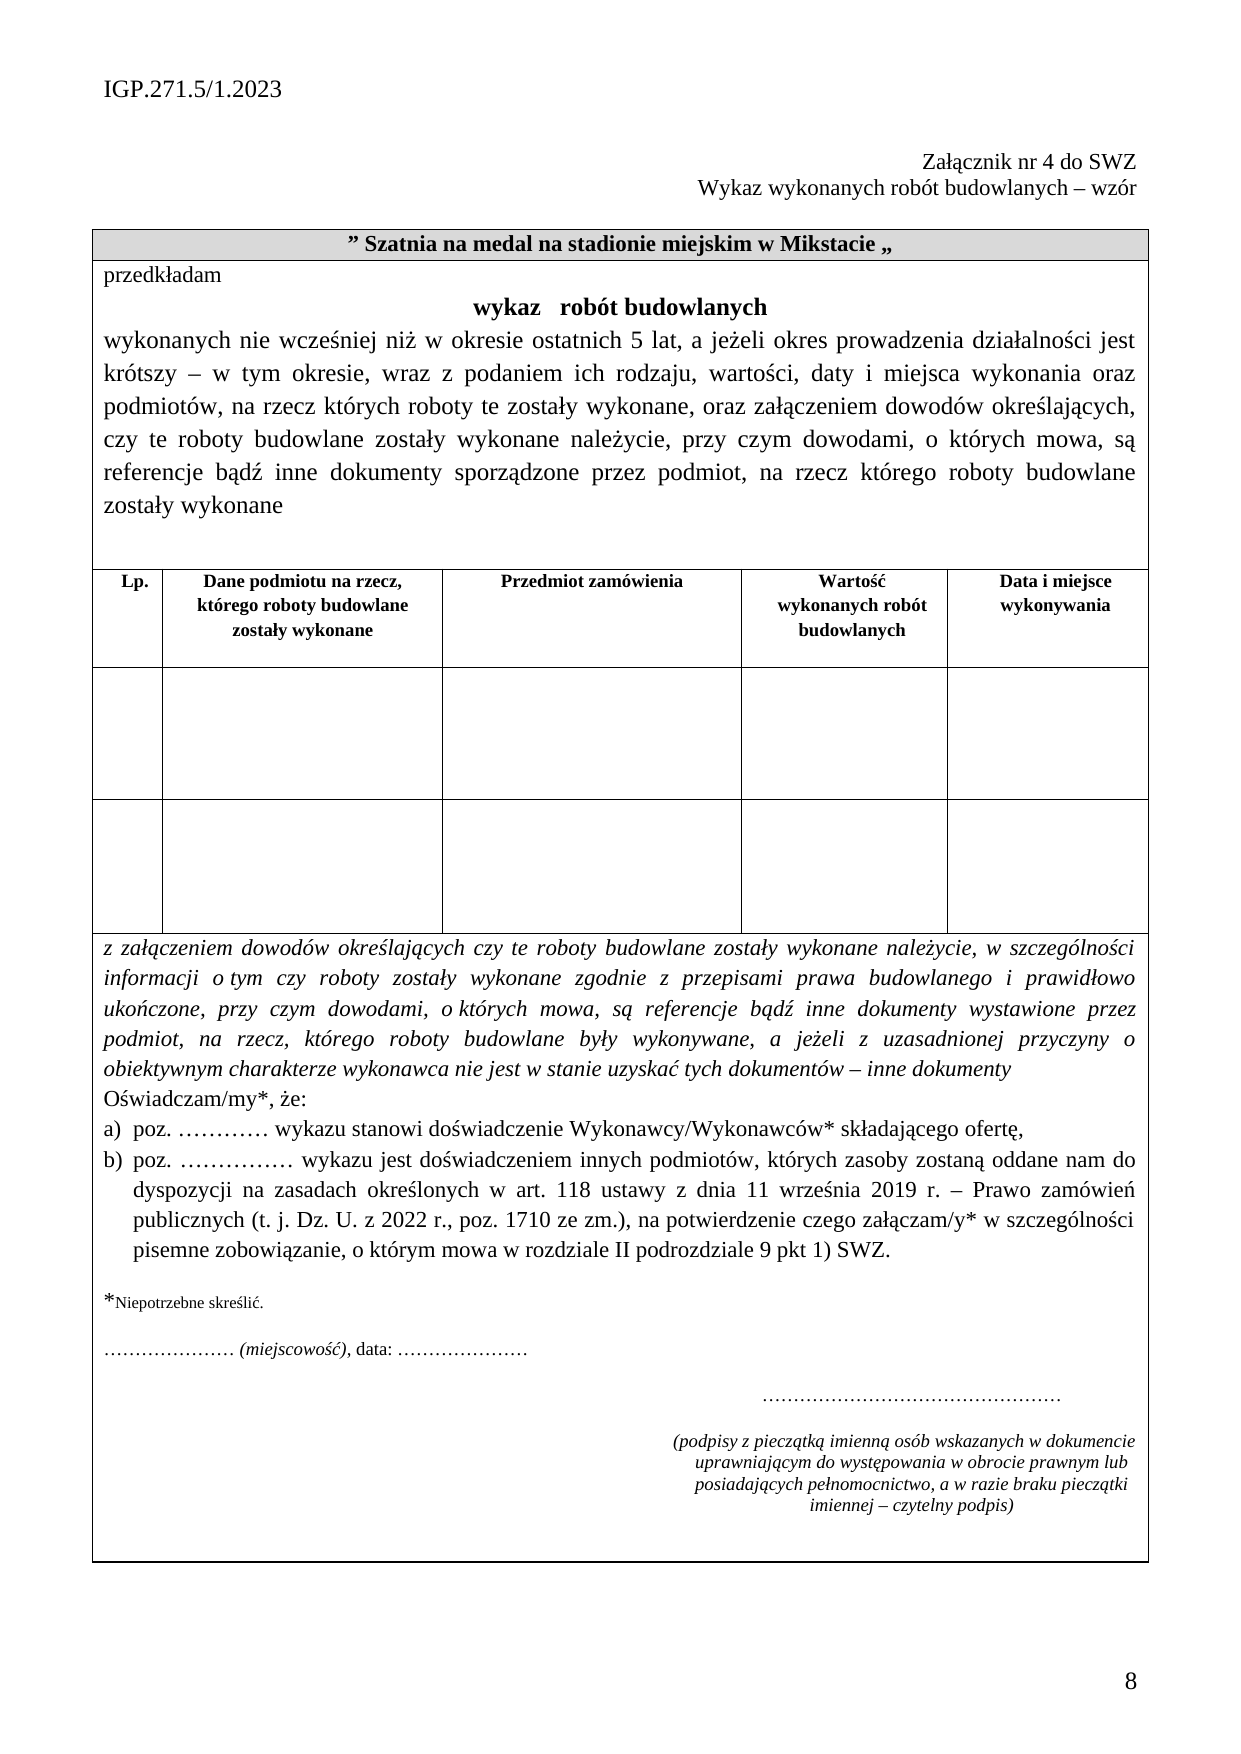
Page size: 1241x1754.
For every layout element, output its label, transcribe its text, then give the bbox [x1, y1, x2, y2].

table_cell [742, 800, 947, 933]
table_header ” Szatnia na medal na stadionie miejskim w Mikstacie „ [93, 230, 1148, 260]
table_cell Wartość wykonanych robót budowlanych [742, 570, 947, 667]
table_cell [163, 668, 442, 799]
table_cell [948, 800, 1148, 933]
table_cell [948, 668, 1148, 799]
text Załącznik nr 4 do SWZ [103, 148, 1137, 174]
table_cell [93, 800, 162, 933]
table_cell Przedmiot zamówienia [443, 570, 741, 667]
table_cell [742, 668, 947, 799]
table_cell Data i miejsce wykonywania [948, 570, 1148, 667]
table_cell przedkładam wykaz robót budowlanych wykonanych nie wcześniej niż w okresie ostatnich 5 lat, a jeżeli okres prowadzenia działalności jest krótszy – w tym okresie, wraz z podaniem ich rodzaju, wartości, daty i miejsca wykonania oraz podmiotów, na rzecz których roboty te zostały wykonane, oraz załączeniem dowodów określających, czy te roboty budowlane zostały wykonane należycie, przy czym dowodami, o których mowa, są referencje bądź inne dokumenty sporządzone przez podmiot, na rzecz którego roboty budowlane zostały wykonane [93, 261, 1148, 568]
table_cell Dane podmiotu na rzecz, którego roboty budowlane zostały wykonane [163, 570, 442, 667]
text Wykaz wykonanych robót budowlanych – wzór [103, 174, 1137, 200]
table_cell [443, 668, 741, 799]
table_cell [163, 800, 442, 933]
table_cell z załączeniem dowodów określających czy te roboty budowlane zostały wykonane należycie, w szczególności informacji o tym czy roboty zostały wykonane zgodnie z przepisami prawa budowlanego i prawidłowo ukończone, przy czym dowodami, o których mowa, są referencje bądź inne dokumenty wystawione przez podmiot, na rzecz, którego roboty budowlane były wykonywane, a jeżeli z uzasadnionej przyczyny o obiektywnym charakterze wykonawca nie jest w stanie uzyskać tych dokumentów – inne dokumenty Oświadczam/my*, że: a) poz. ………… wykazu stanowi doświadczenie Wykonawcy/Wykonawców* składającego ofertę, b) poz. …………… wykazu jest doświadczeniem innych podmiotów, których zasoby zostaną oddane nam do dyspozycji na zasadach określonych w art. 118 ustawy z dnia 11 września 2019 r. – Prawo zamówień publicznych (t. j. Dz. U. z 2022 r., poz. 1710 ze zm.), na potwierdzenie czego załączam/y* w szczególności pisemne zobowiązanie, o którym mowa w rozdziale II podrozdziale 9 pkt 1) SWZ. *Niepotrzebne skreślić. ………………… (miejscowość), data: ………………… ………………………………………… (podpisy z pieczątką imienną osób wskazanych w dokumencie uprawniającym do występowania w obrocie prawnym lub posiadających pełnomocnictwo, a w razie braku pieczątki imiennej – czytelny podpis) [93, 934, 1148, 1561]
table_cell [443, 800, 741, 933]
table_cell [93, 668, 162, 799]
table_cell Lp. [93, 570, 162, 667]
